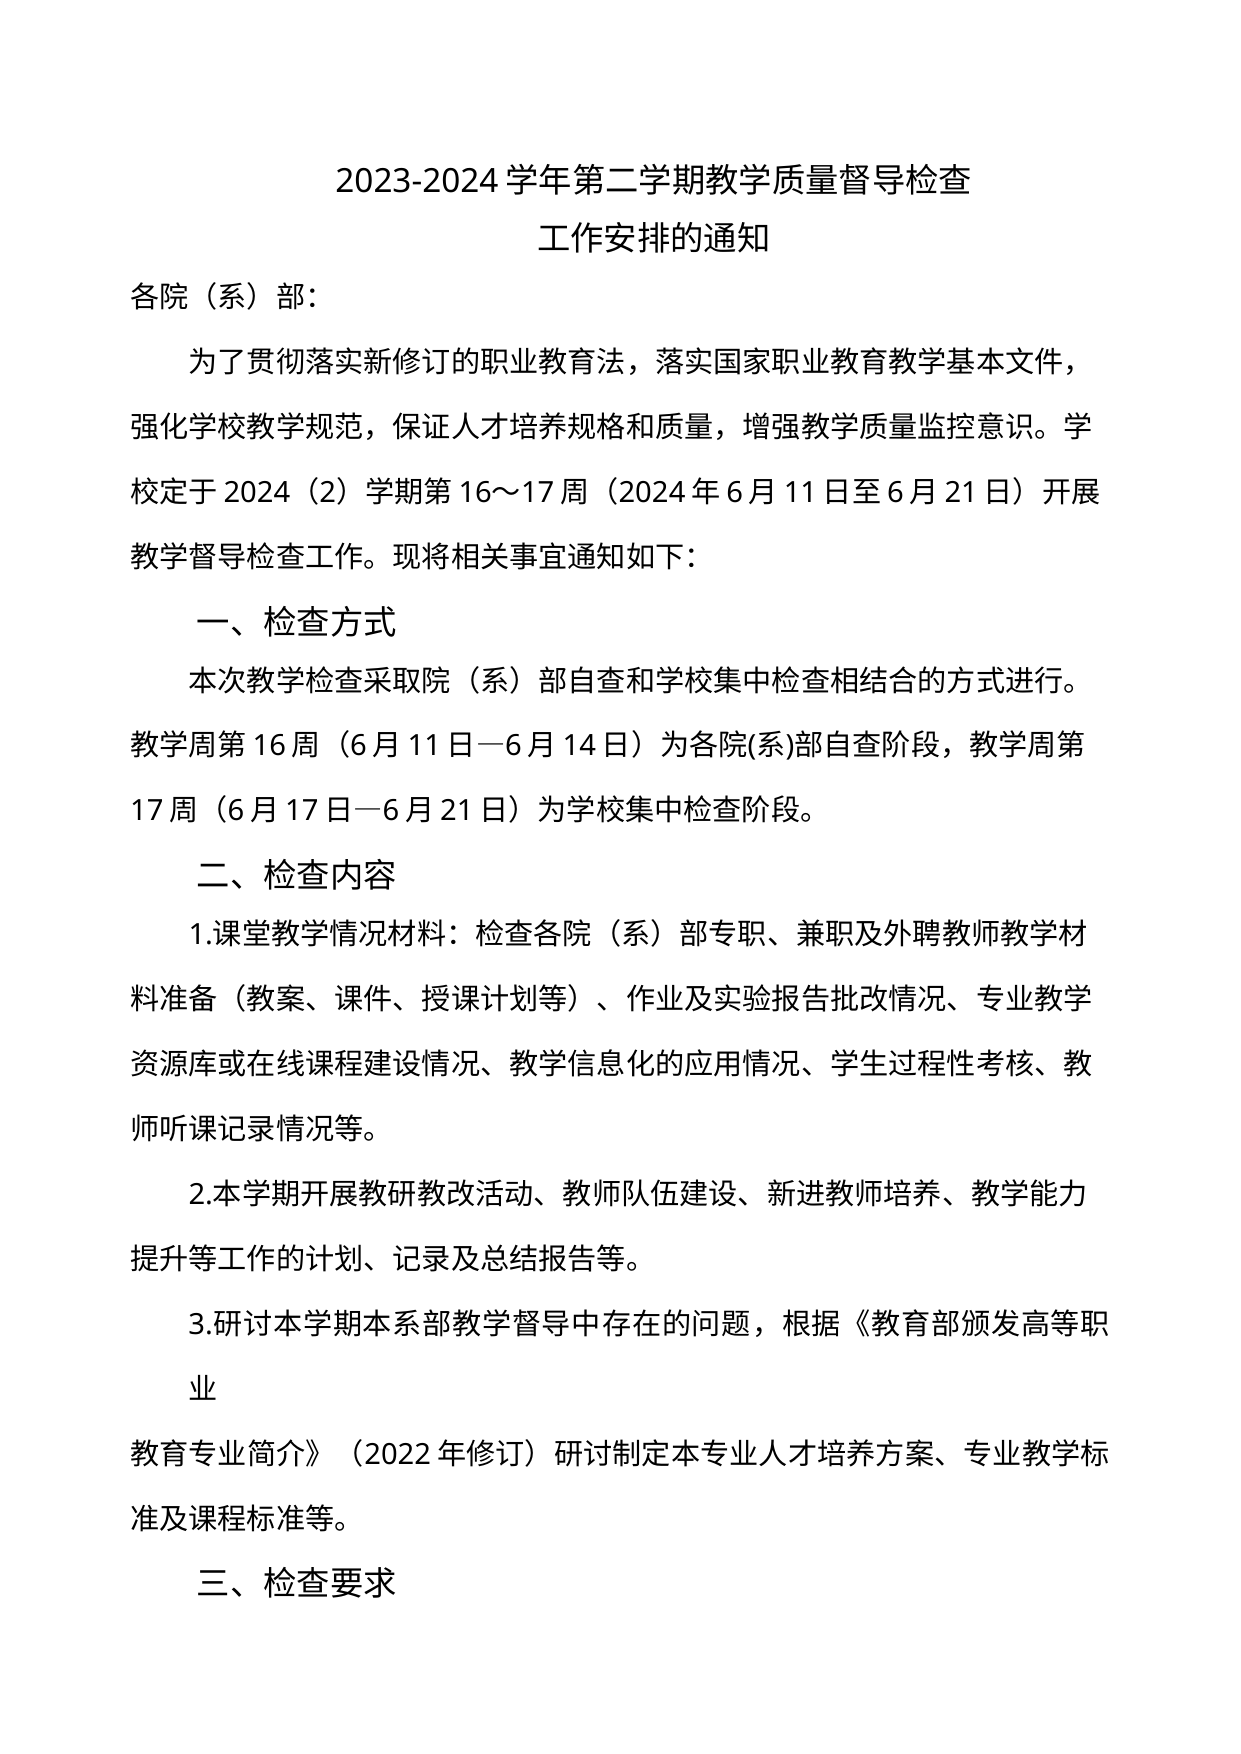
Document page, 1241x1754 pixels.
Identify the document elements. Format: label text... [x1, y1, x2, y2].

text 各院（系）部： [130, 262, 1110, 327]
text 为了贯彻落实新修订的职业教育法，落实国家职业教育教学基本文件，强化学校教学规范，保证人才培养规格和质量，增强教学质量监控意识。学校定于2024（2）学期第16～17周（2024年6月11日至6月21日）开展教学督导检查工作。现将相关事宜通知如下： [130, 327, 1110, 587]
text 2.本学期开展教研教改活动、教师队伍建设、新进教师培养、教学能力提升等工作的计划、记录及总结报告等。 [130, 1159, 1110, 1289]
list 一、检查方式 [130, 587, 1110, 646]
list 工作安排的通知 [130, 204, 1110, 262]
text 二、检查内容 [130, 841, 1110, 899]
text 1.课堂教学情况材料：检查各院（系）部专职、兼职及外聘教师教学材料准备（教案、课件、授课计划等）、作业及实验报告批改情况、专业教学资源库或在线课程建设情况、教学信息化的应用情况、学生过程性考核、教师听课记录情况等。 [130, 899, 1110, 1159]
text 3.研讨本学期本系部教学督导中存在的问题，根据《教育部颁发高等职业 [188, 1289, 1110, 1419]
text 三、检查要求 [130, 1549, 1110, 1607]
list 2023-2024学年第二学期教学质量督导检查 [130, 146, 1110, 204]
text 本次教学检查采取院（系）部自查和学校集中检查相结合的方式进行。教学周第16周（6月11日—6月14日）为各院(系)部自查阶段，教学周第17周（6月17日—6月21日）为学校集中检查阶段。 [130, 646, 1110, 841]
text 教育专业简介》（2022年修订）研讨制定本专业人才培养方案、专业教学标准及课程标准等。 [130, 1419, 1110, 1549]
